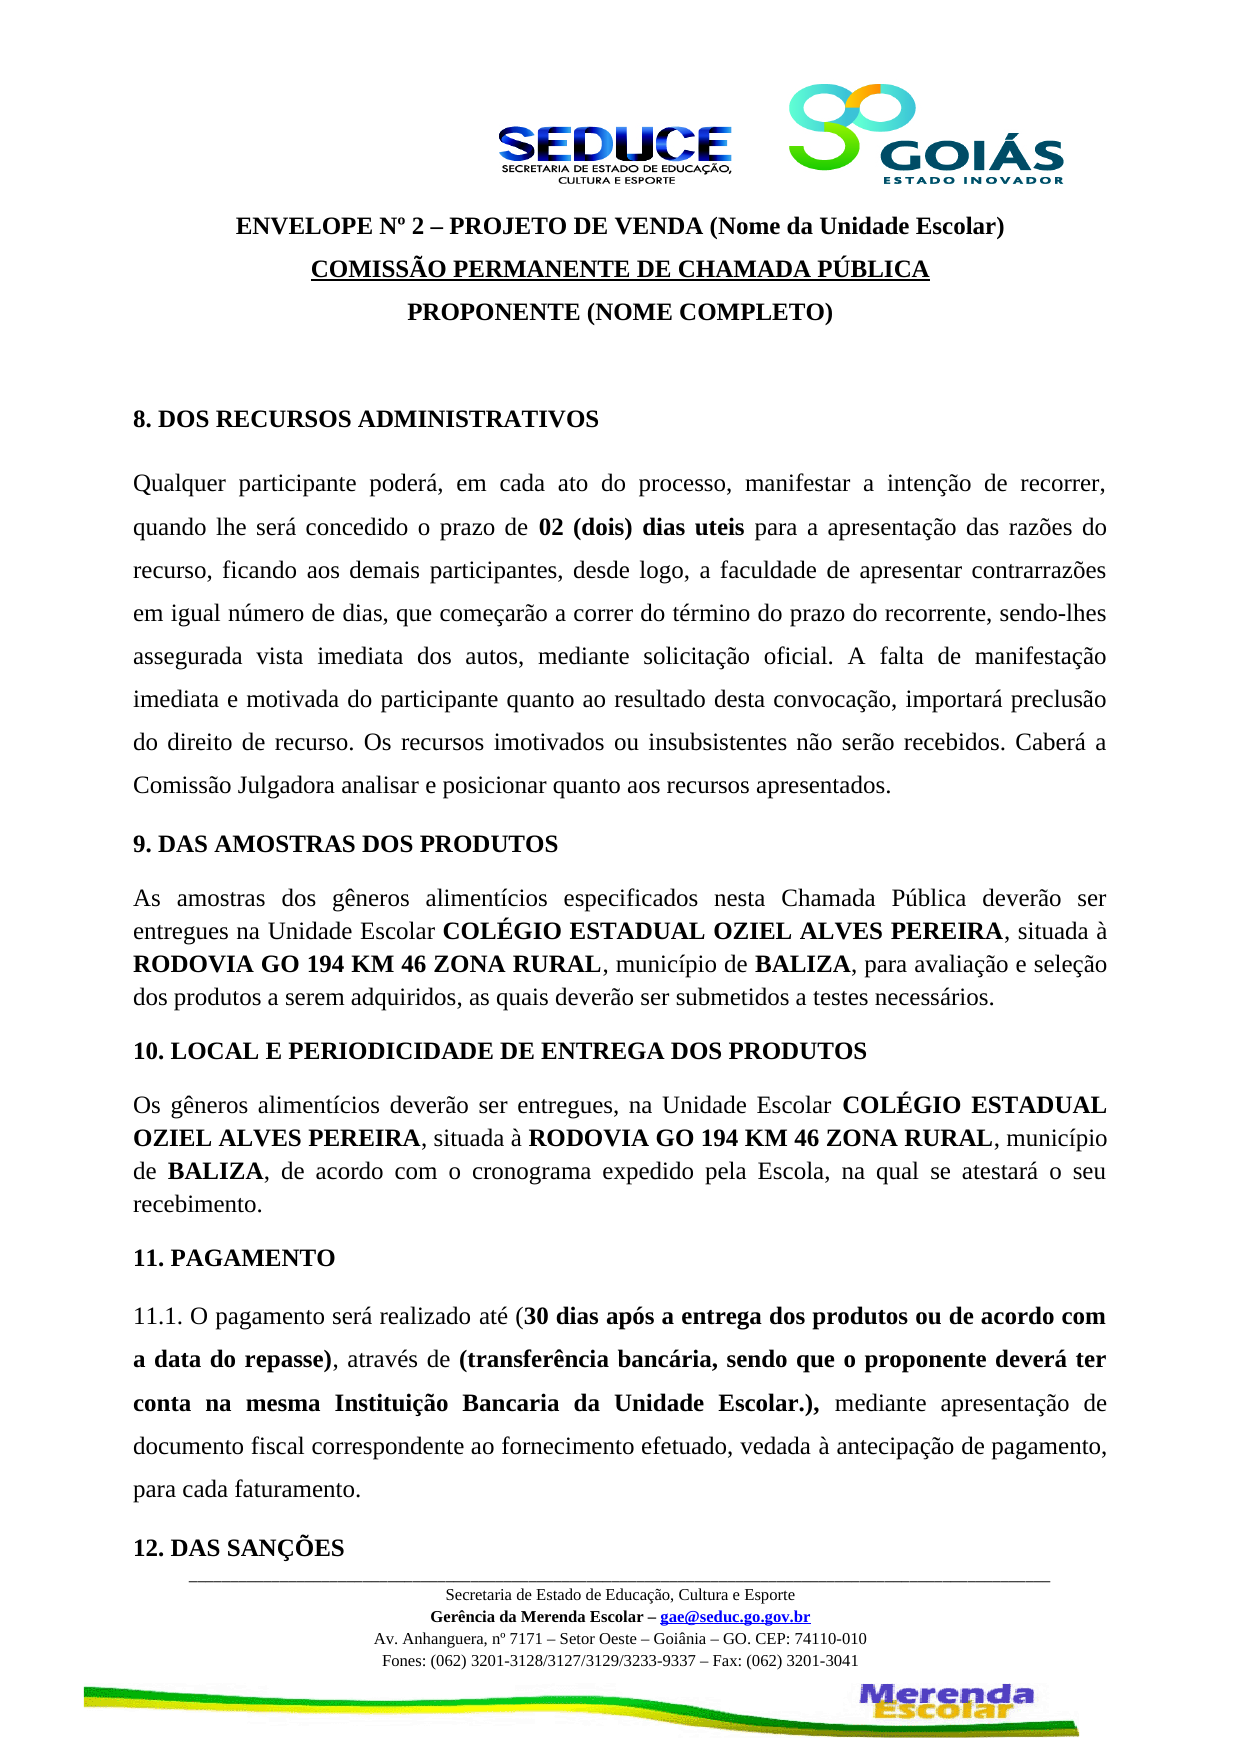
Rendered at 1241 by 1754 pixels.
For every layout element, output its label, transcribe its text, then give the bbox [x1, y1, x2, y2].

text Qualquer participante poderá, em cada ato do processo, manifestar a intenção de recorrer, quando lhe será concedido o prazo de 02 (dois) dias uteis para a apresentação das razões do recurso, ficando aos demais participantes, desde logo, a faculdade de apresentar contrarrazões em igual número de dias, que começarão a correr do término do prazo do recorrente, sendo-lhes assegurada vista imediata dos autos, mediante solicitação oficial. A falta de manifestação imediata e motivada do participante quanto ao resultado desta convocação, importará preclusão do direito de recurso. Os recursos imotivados ou insubsistentes não serão recebidos. Caberá a Comissão Julgadora analisar e posicionar quanto aos recursos apresentados. [133, 468, 1107, 799]
text Os gêneros alimentícios deverão ser entregues, na Unidade Escolar COLÉGIO ESTADUAL OZIEL ALVES PEREIRA, situada à RODOVIA GO 194 KM 46 ZONA RURAL, município de BALIZA, de acordo com o cronograma expedido pela Escola, na qual se atestará o seu recebimento. [133, 1090, 1107, 1218]
text ENVELOPE Nº 2 – PROJETO DE VENDA (Nome da Unidade Escolar) [133, 211, 1107, 240]
text COMISSÃO PERMANENTE DE CHAMADA PÚBLICA [133, 254, 1107, 283]
text PROPONENTE (NOME COMPLETO) [133, 297, 1107, 326]
text As amostras dos gêneros alimentícios especificados nesta Chamada Pública deverão ser entregues na Unidade Escolar COLÉGIO ESTADUAL OZIEL ALVES PEREIRA, situada à RODOVIA GO 194 KM 46 ZONA RURAL, município de BALIZA, para avaliação e seleção dos produtos a serem adquiridos, as quais deverão ser submetidos a testes necessários. [133, 883, 1107, 1011]
text 9. DAS AMOSTRAS DOS PRODUTOS [133, 829, 1013, 858]
text 12. DAS SANÇÕES [133, 1533, 1107, 1561]
text 11.1. O pagamento será realizado até (30 dias após a entrega dos produtos ou de acordo com a data do repasse), através de (transferência bancária, sendo que o proponente deverá ter conta na mesma Instituição Bancaria da Unidade Escolar.), mediante apresentação de documento fiscal correspondente ao fornecimento efetuado, vedada à antecipação de pagamento, para cada faturamento. [133, 1301, 1107, 1503]
picture [477, 73, 1108, 212]
text 10. LOCAL E PERIODICIDADE DE ENTREGA DOS PRODUTOS [133, 1036, 1103, 1065]
text 11. PAGAMENTO [133, 1243, 1107, 1271]
text 8. DOS RECURSOS ADMINISTRATIVOS [133, 404, 1107, 433]
